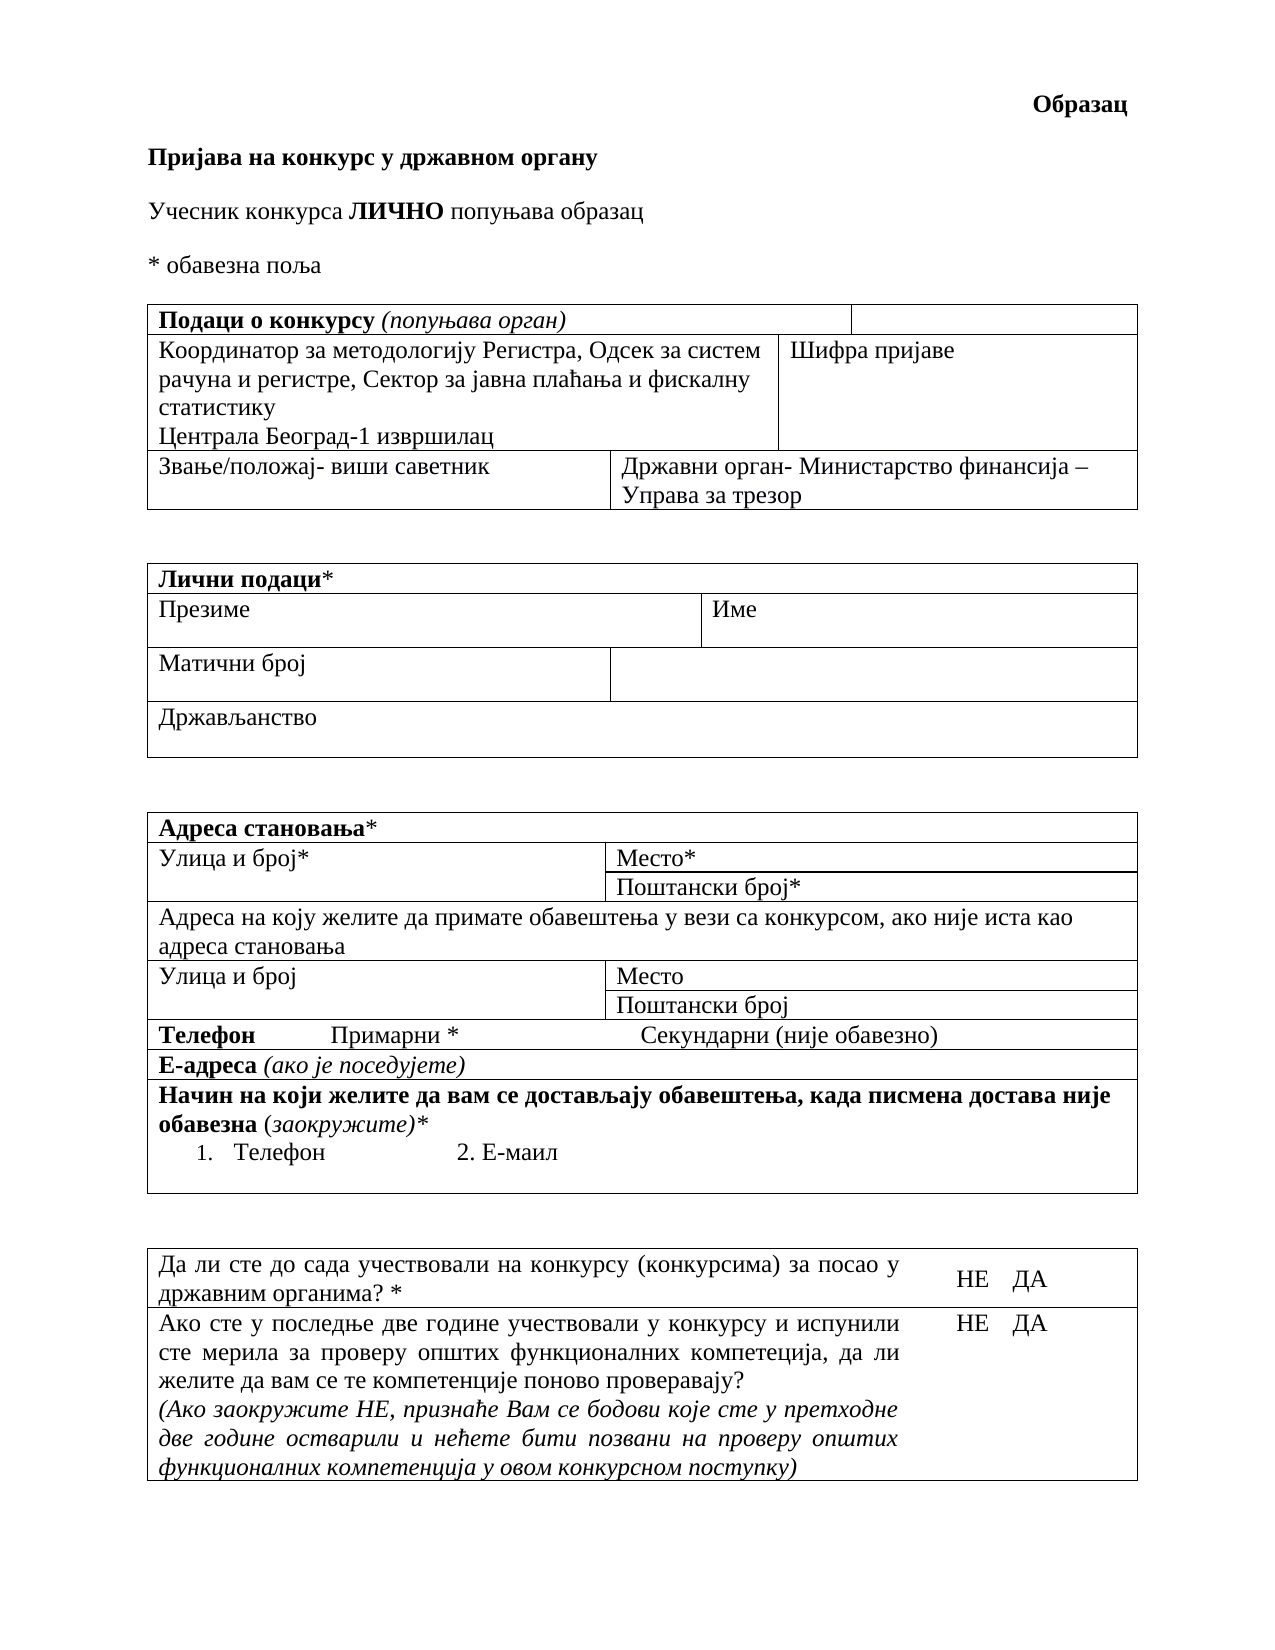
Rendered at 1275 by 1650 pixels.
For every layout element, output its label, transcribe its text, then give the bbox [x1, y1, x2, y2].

table_cell Поштански број [606, 991, 1137, 1019]
text Пријава на конкурс у државном органу [148, 142, 1127, 171]
table_cell Поштански број* [606, 873, 1137, 901]
table_cell Име [702, 594, 1137, 647]
table_cell Координатор за методологију Регистра, Одсек за систем рачуна и регистре, Сектор за јавна плаћања и фискалну статистику Централа Београд-1 извршилац [148, 335, 778, 450]
table_header НЕ [912, 1249, 1001, 1307]
table_header ДА [1001, 1249, 1137, 1307]
table_cell Место* [606, 843, 1137, 871]
table_cell Телефон Примарни * Секундарни (није обавезно) [148, 1020, 1137, 1049]
table_cell Државни орган- Министарство финансија – Управа за трезор [611, 451, 1137, 508]
table_header Адреса становања* [148, 813, 1137, 842]
table_cell Звање/положај- виши саветник [148, 451, 610, 508]
table_cell [611, 648, 1137, 701]
table_cell Матични број [148, 648, 610, 701]
table_cell Улица и број* [148, 843, 605, 901]
table_cell Улица и број [148, 961, 605, 1019]
table_cell Шифра пријаве [779, 335, 1137, 450]
table_header Лични подаци* [148, 564, 1137, 593]
table_header Да ли сте до сада учествовали на конкурсу (конкурсима) за посао у државним органима? * [148, 1249, 912, 1307]
table_cell Држављанство [148, 702, 1137, 757]
table_cell ДА [1001, 1308, 1137, 1480]
table_cell Начин на који желите да вам се достављају обавештења, када писмена достава није обавезна (заокружите)* Телефон 2. Е-маил [148, 1080, 1137, 1193]
table_header Подаци о конкурсу (попуњава орган) [148, 305, 851, 334]
table_cell Место [606, 961, 1137, 989]
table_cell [148, 1308, 912, 1480]
text Учесник конкурса ЛИЧНО попуњава образац [148, 196, 1127, 225]
table_cell Адреса на коју желите да примате обавештења у вези са конкурсом, ако није иста као адреса становања [148, 902, 1137, 960]
table_cell НЕ [912, 1308, 1001, 1480]
table_header [852, 305, 1137, 334]
table_cell Е-адреса (ако је поседујете) [148, 1050, 1137, 1079]
text Образац [148, 89, 1127, 117]
text * обавезна поља [148, 250, 1127, 279]
table_cell Презиме [148, 594, 701, 647]
